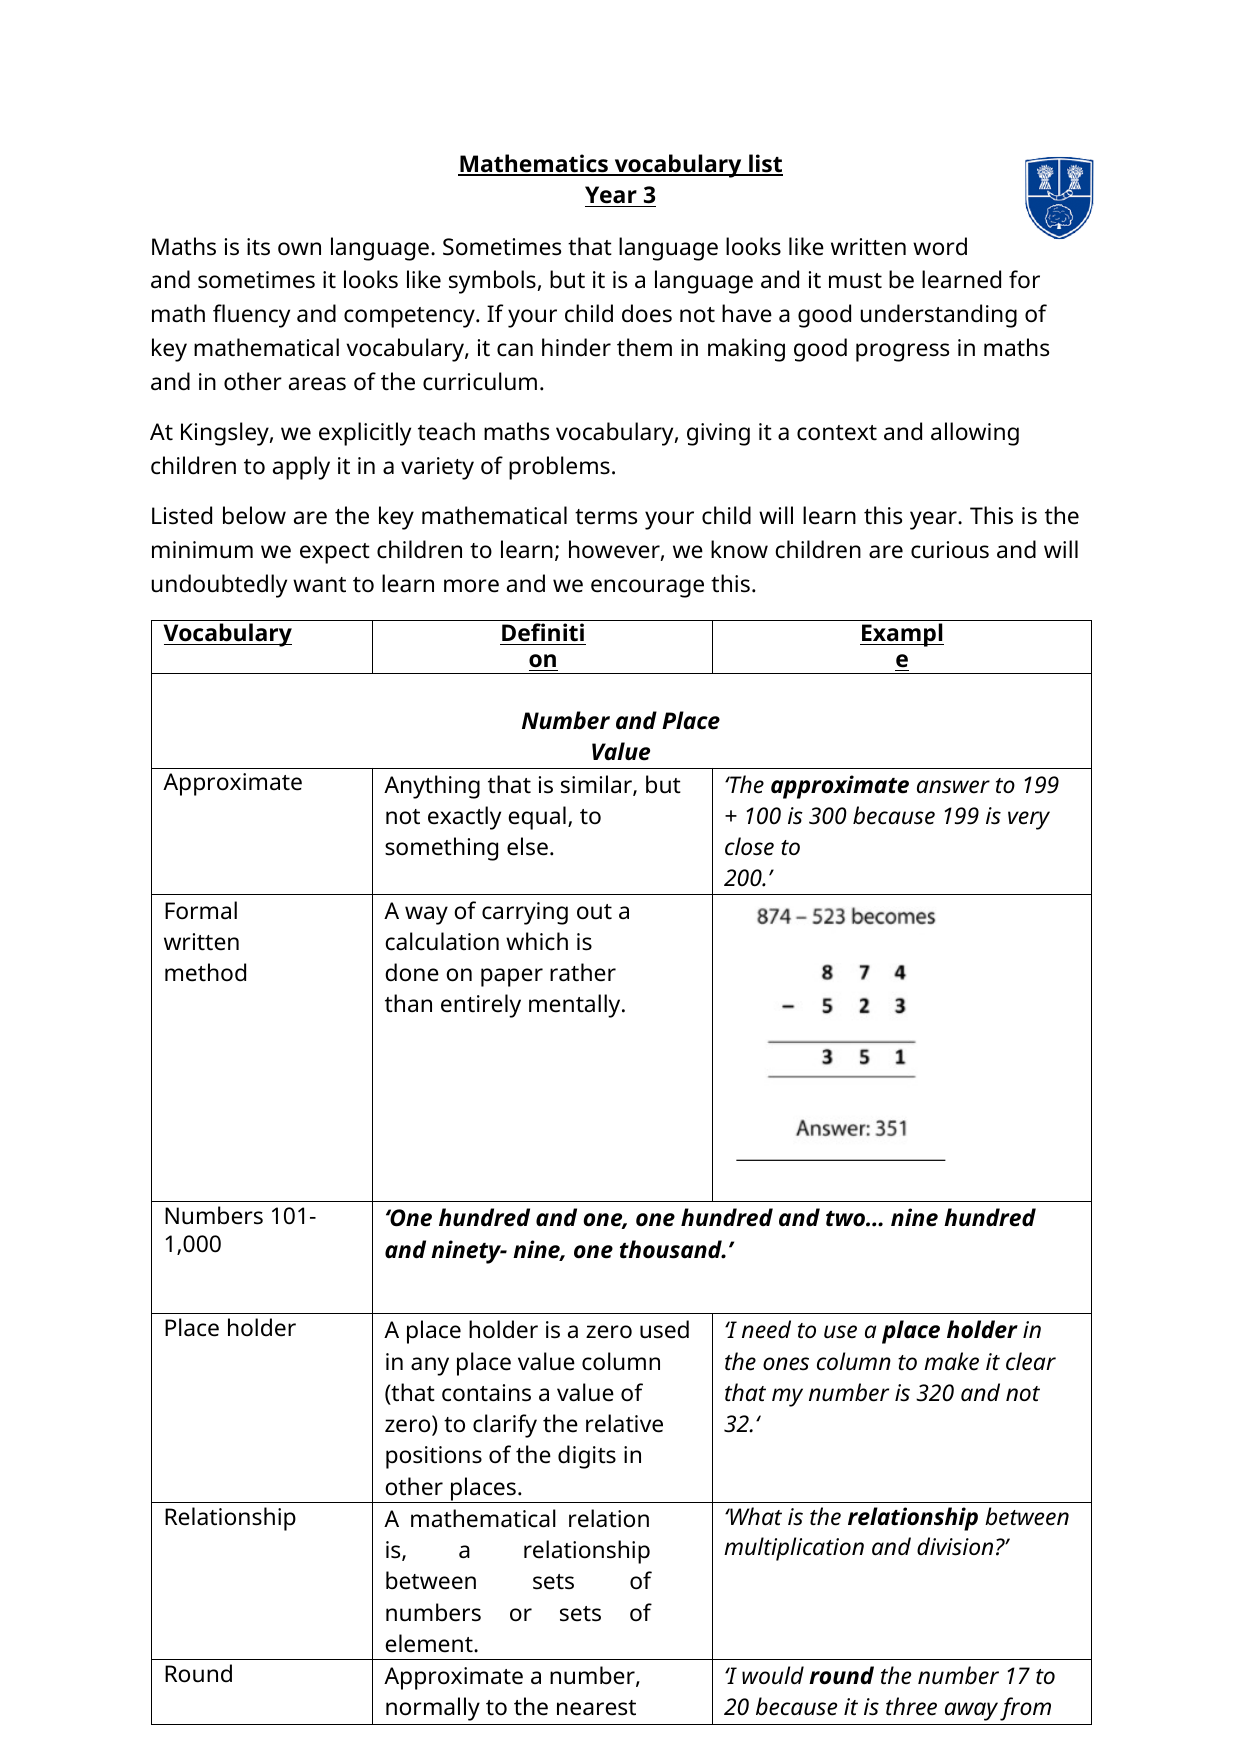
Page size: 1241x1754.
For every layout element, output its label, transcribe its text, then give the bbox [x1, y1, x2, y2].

table_cell ‘One hundred and one, one hundred and two… nine hundred and ninety- nine, one thousand.’ [373, 1202, 1091, 1313]
table_cell ‘I need to use a place holder in the ones column to make it clear that my number is 320 and not 32.‘ [713, 1314, 1091, 1502]
table_cell Number and Place Value [152, 674, 1091, 767]
table_cell Round [152, 1660, 372, 1724]
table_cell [373, 1660, 712, 1724]
table_header Example [713, 621, 1091, 673]
table_header Definition [373, 621, 712, 673]
table_cell A place holder is a zero used in any place value column (that contains a value of zero) to clarify the relative positions of the digits in other places. [373, 1314, 712, 1502]
table_cell Approximate [152, 769, 372, 893]
picture [736, 906, 946, 1161]
table_header Vocabulary [152, 621, 372, 673]
table_cell Anything that is similar, but not exactly equal, to something else. [373, 769, 712, 893]
table_cell A mathematical relation is, a relationship between sets of numbers or sets of element. [373, 1503, 712, 1659]
text Listed below are the key mathematical terms your child will learn this year. This is the minimum we expect children to learn; however, we know children are curious and will undoubtedly want to learn more and we encourage this. [150, 500, 1081, 599]
text Maths is its own language. Sometimes that language looks like written word and sometimes it looks like symbols, but it is a language and it must be learned for math fluency and competency. If your child does not have a good understanding of key mathematical vocabulary, it can hinder them in making good progress in maths and in other areas of the curriculum. [150, 231, 1079, 397]
picture [1018, 154, 1097, 239]
title Mathematics vocabulary list Year 3 [452, 148, 788, 211]
table_cell Numbers 101- 1,000 [152, 1202, 372, 1313]
text At Kingsley, we explicitly teach maths vocabulary, giving it a context and allowing children to apply it in a variety of problems. [150, 416, 1044, 481]
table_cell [713, 1660, 1091, 1724]
table_cell ‘What is the relationship between multiplication and division?’ [713, 1503, 1091, 1659]
table_cell Formal written method [152, 895, 372, 1201]
table_cell Place holder [152, 1314, 372, 1502]
table_cell [713, 895, 1091, 1201]
table_cell Relationship [152, 1503, 372, 1659]
table_cell A way of carrying out a calculation which is done on paper rather than entirely mentally. [373, 895, 712, 1201]
table_cell ‘The approximate answer to 199 + 100 is 300 because 199 is very close to 200.’ [713, 769, 1091, 893]
